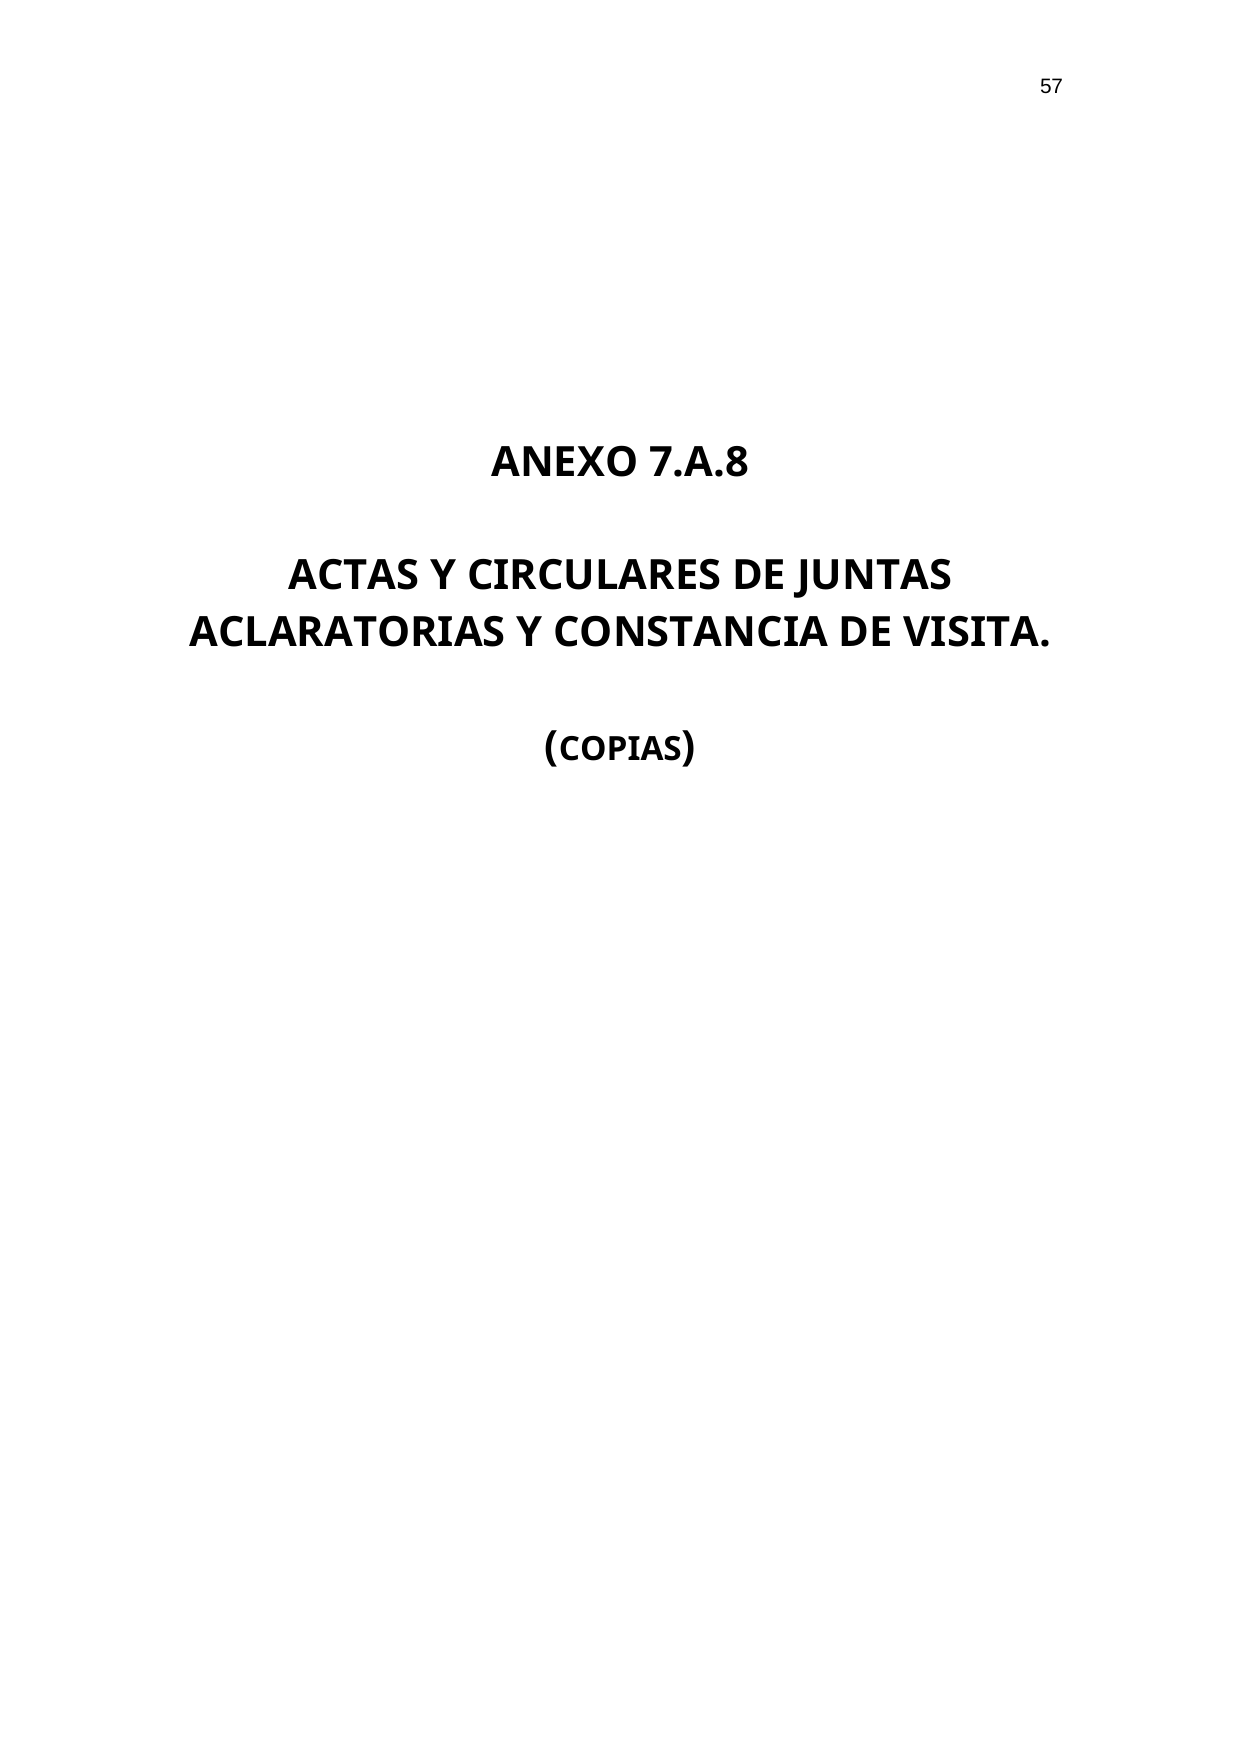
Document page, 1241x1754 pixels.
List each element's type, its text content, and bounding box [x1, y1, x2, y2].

text (COPIAS) [177, 715, 1063, 772]
text ACTAS Y CIRCULARES DE JUNTAS ACLARATORIAS Y CONSTANCIA DE VISITA. [177, 545, 1063, 658]
text ANEXO 7.A.8 [177, 431, 1063, 488]
